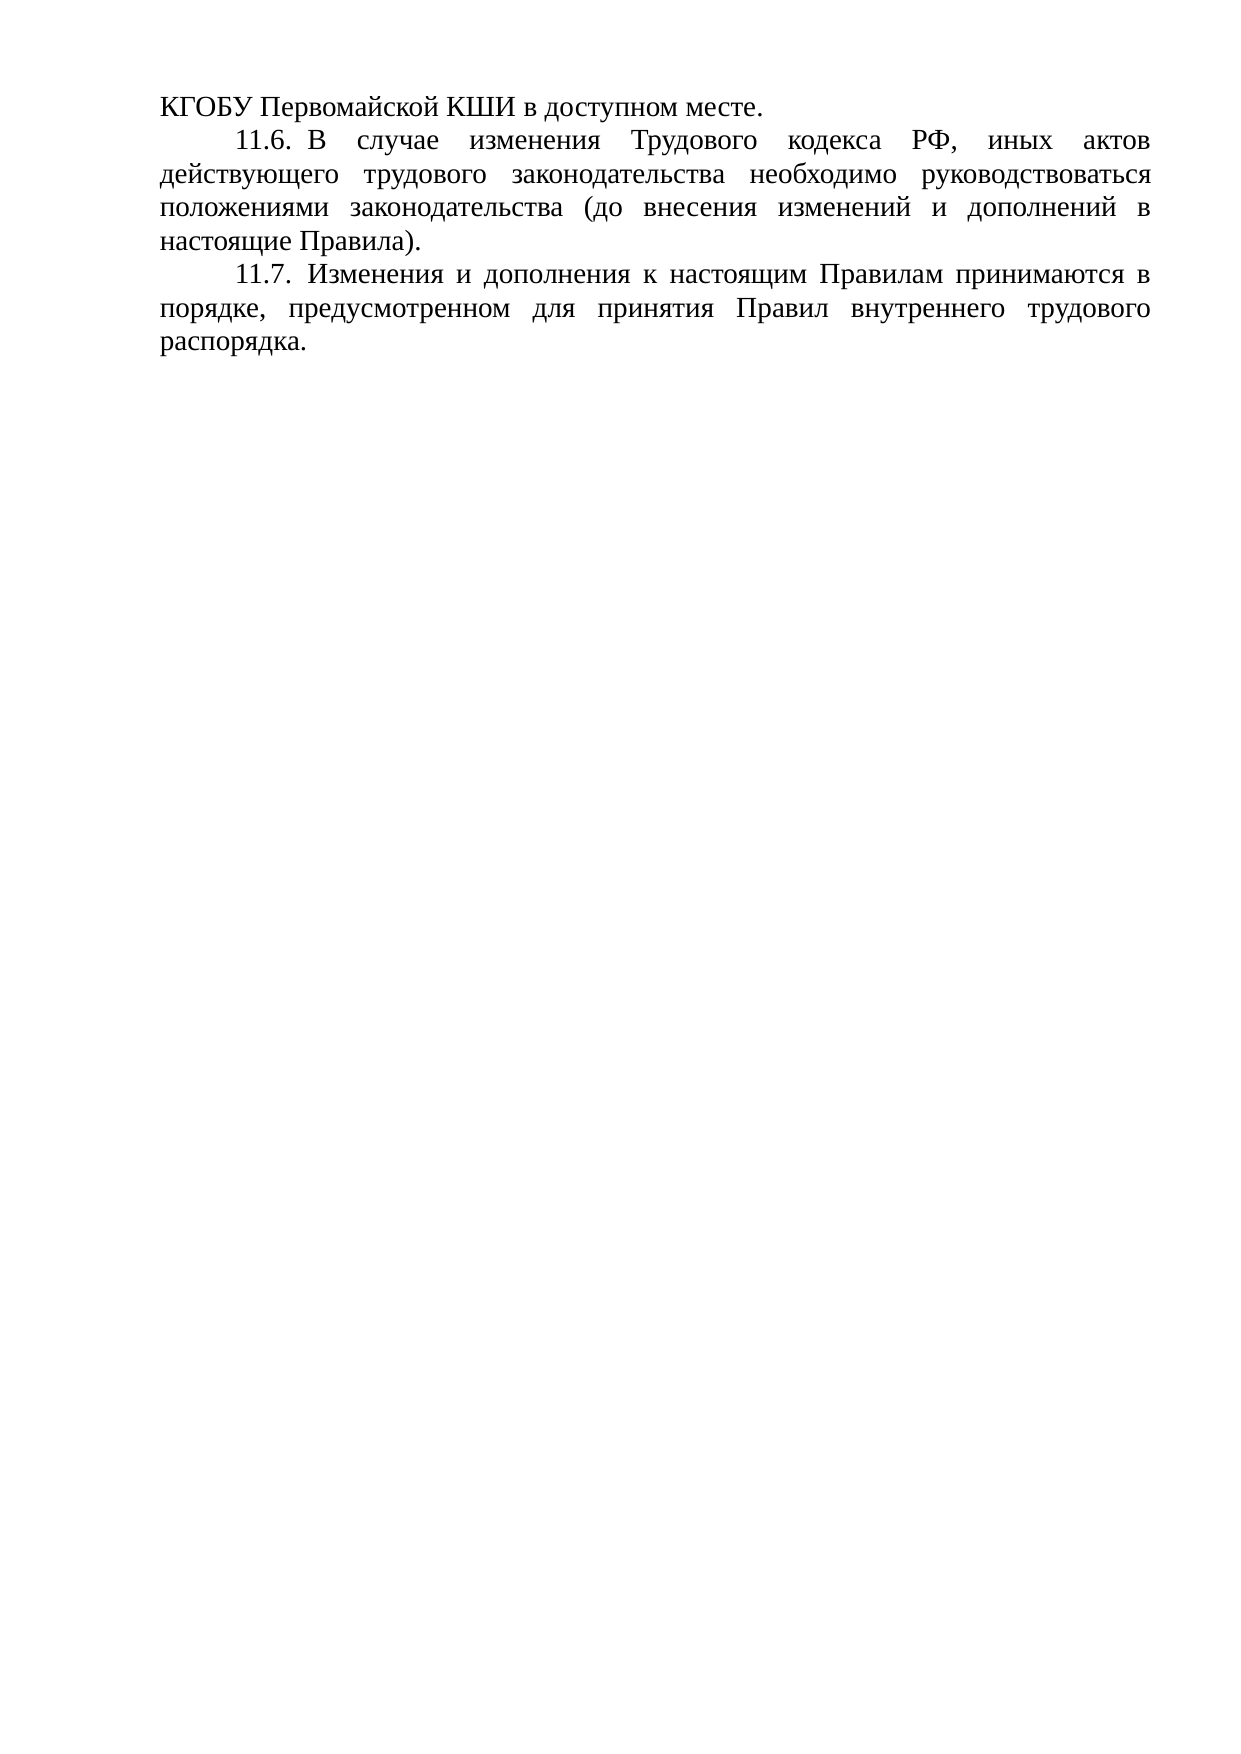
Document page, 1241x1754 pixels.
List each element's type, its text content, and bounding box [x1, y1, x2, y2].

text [159, 89, 1152, 122]
text 11.7. Изменения и дополнения к настоящим Правилам принимаются в порядке, предусмотренном для принятия Правил внутреннего трудового распорядка. [159, 256, 1152, 357]
text 11.6. В случае изменения Трудового кодекса РФ, иных актов действующего трудового законодательства необходимо руководствоваться положениями законодательства (до внесения изменений и дополнений в настоящие Правила). [159, 122, 1152, 256]
